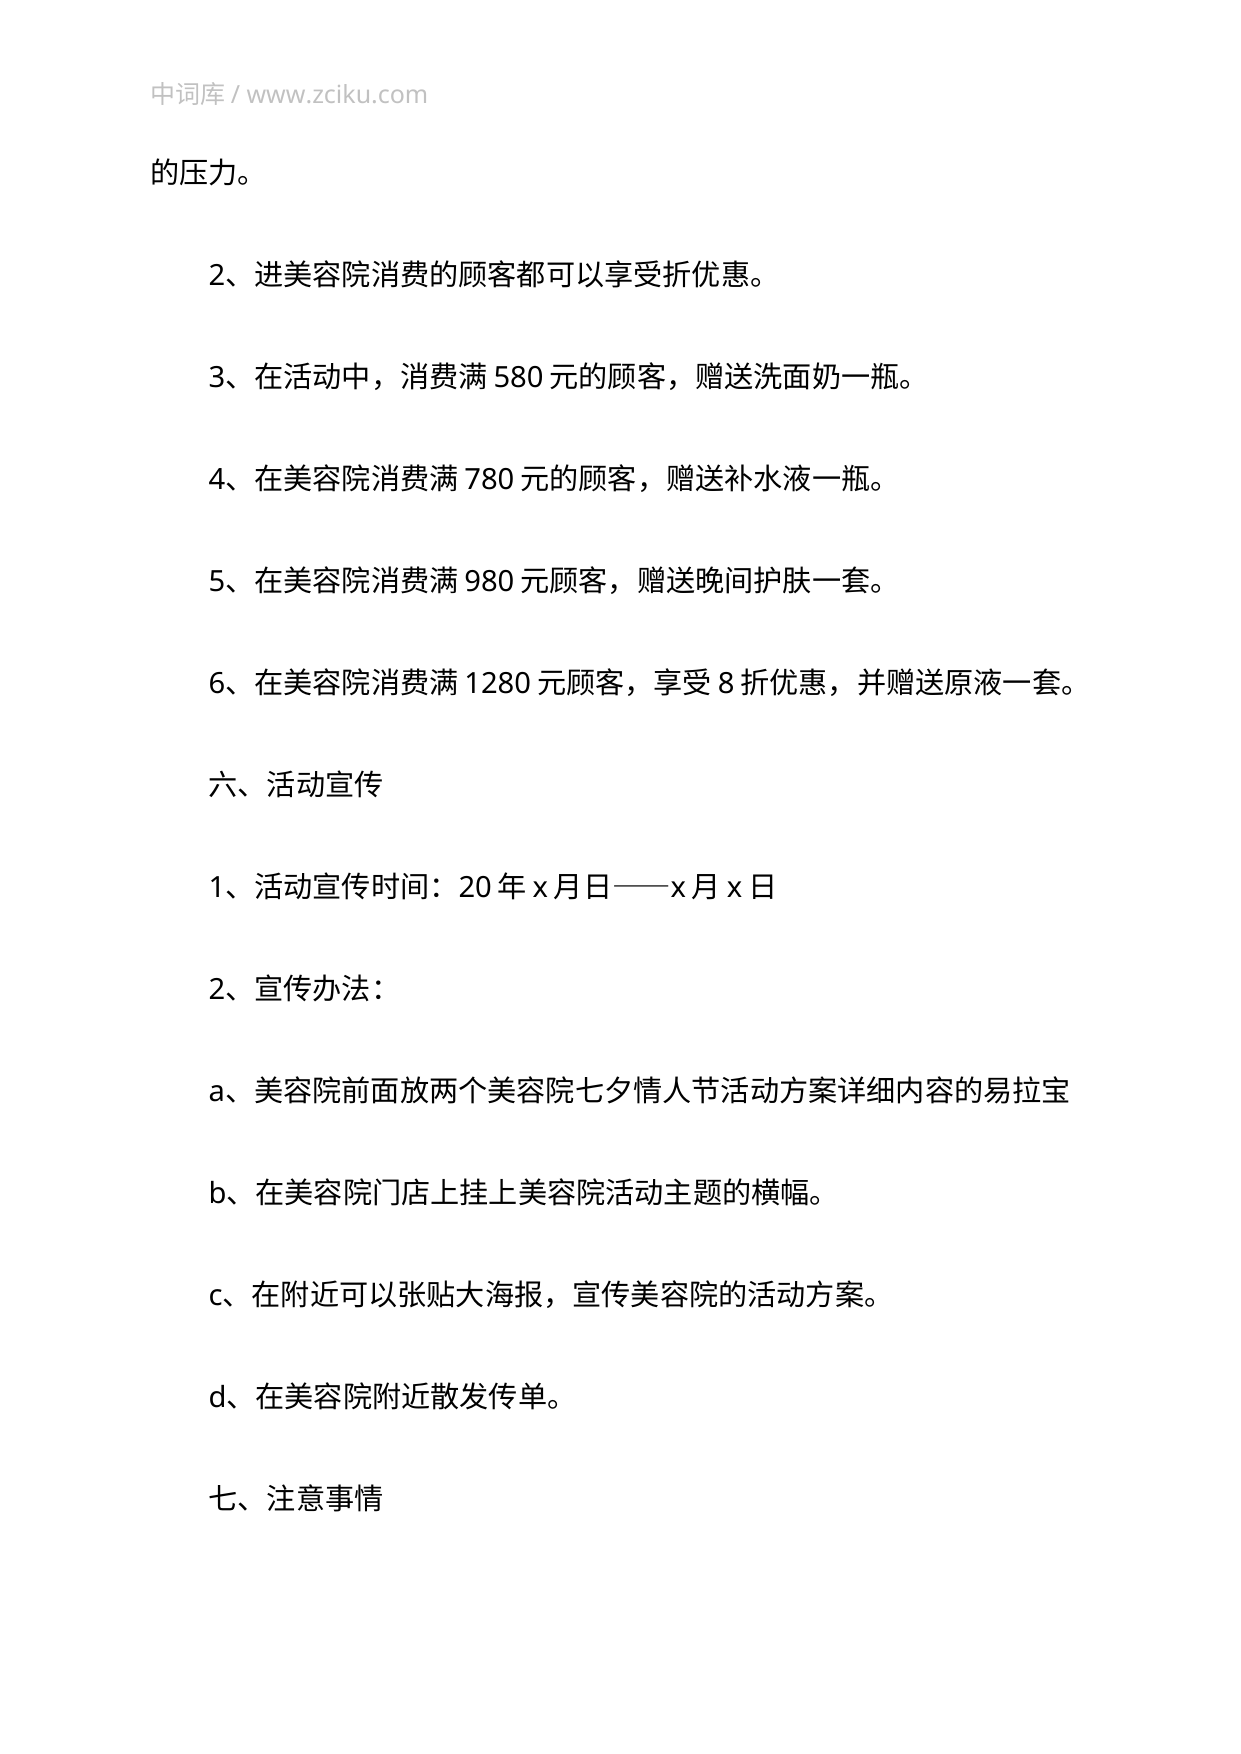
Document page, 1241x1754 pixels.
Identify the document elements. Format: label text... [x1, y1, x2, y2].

text 2、进美容院消费的顾客都可以享受折优惠。 [150, 252, 1090, 294]
text 2、宣传办法： [150, 965, 1090, 1008]
text 七、注意事情 [150, 1475, 1090, 1518]
text 5、在美容院消费满980元顾客，赠送晚间护肤一套。 [150, 558, 1090, 600]
text c、在附近可以张贴大海报，宣传美容院的活动方案。 [150, 1271, 1090, 1314]
text 4、在美容院消费满780元的顾客，赠送补水液一瓶。 [150, 456, 1090, 498]
text a、美容院前面放两个美容院七夕情人节活动方案详细内容的易拉宝 [150, 1067, 1090, 1110]
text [150, 150, 1090, 192]
text d、在美容院附近散发传单。 [150, 1373, 1090, 1416]
text b、在美容院门店上挂上美容院活动主题的横幅。 [150, 1169, 1090, 1212]
text 6、在美容院消费满1280元顾客，享受8折优惠，并赠送原液一套。 [150, 660, 1090, 702]
text 3、在活动中，消费满580元的顾客，赠送洗面奶一瓶。 [150, 354, 1090, 396]
text 1、活动宣传时间：20年x月日——x月x日 [150, 863, 1090, 906]
text 六、活动宣传 [150, 762, 1090, 804]
